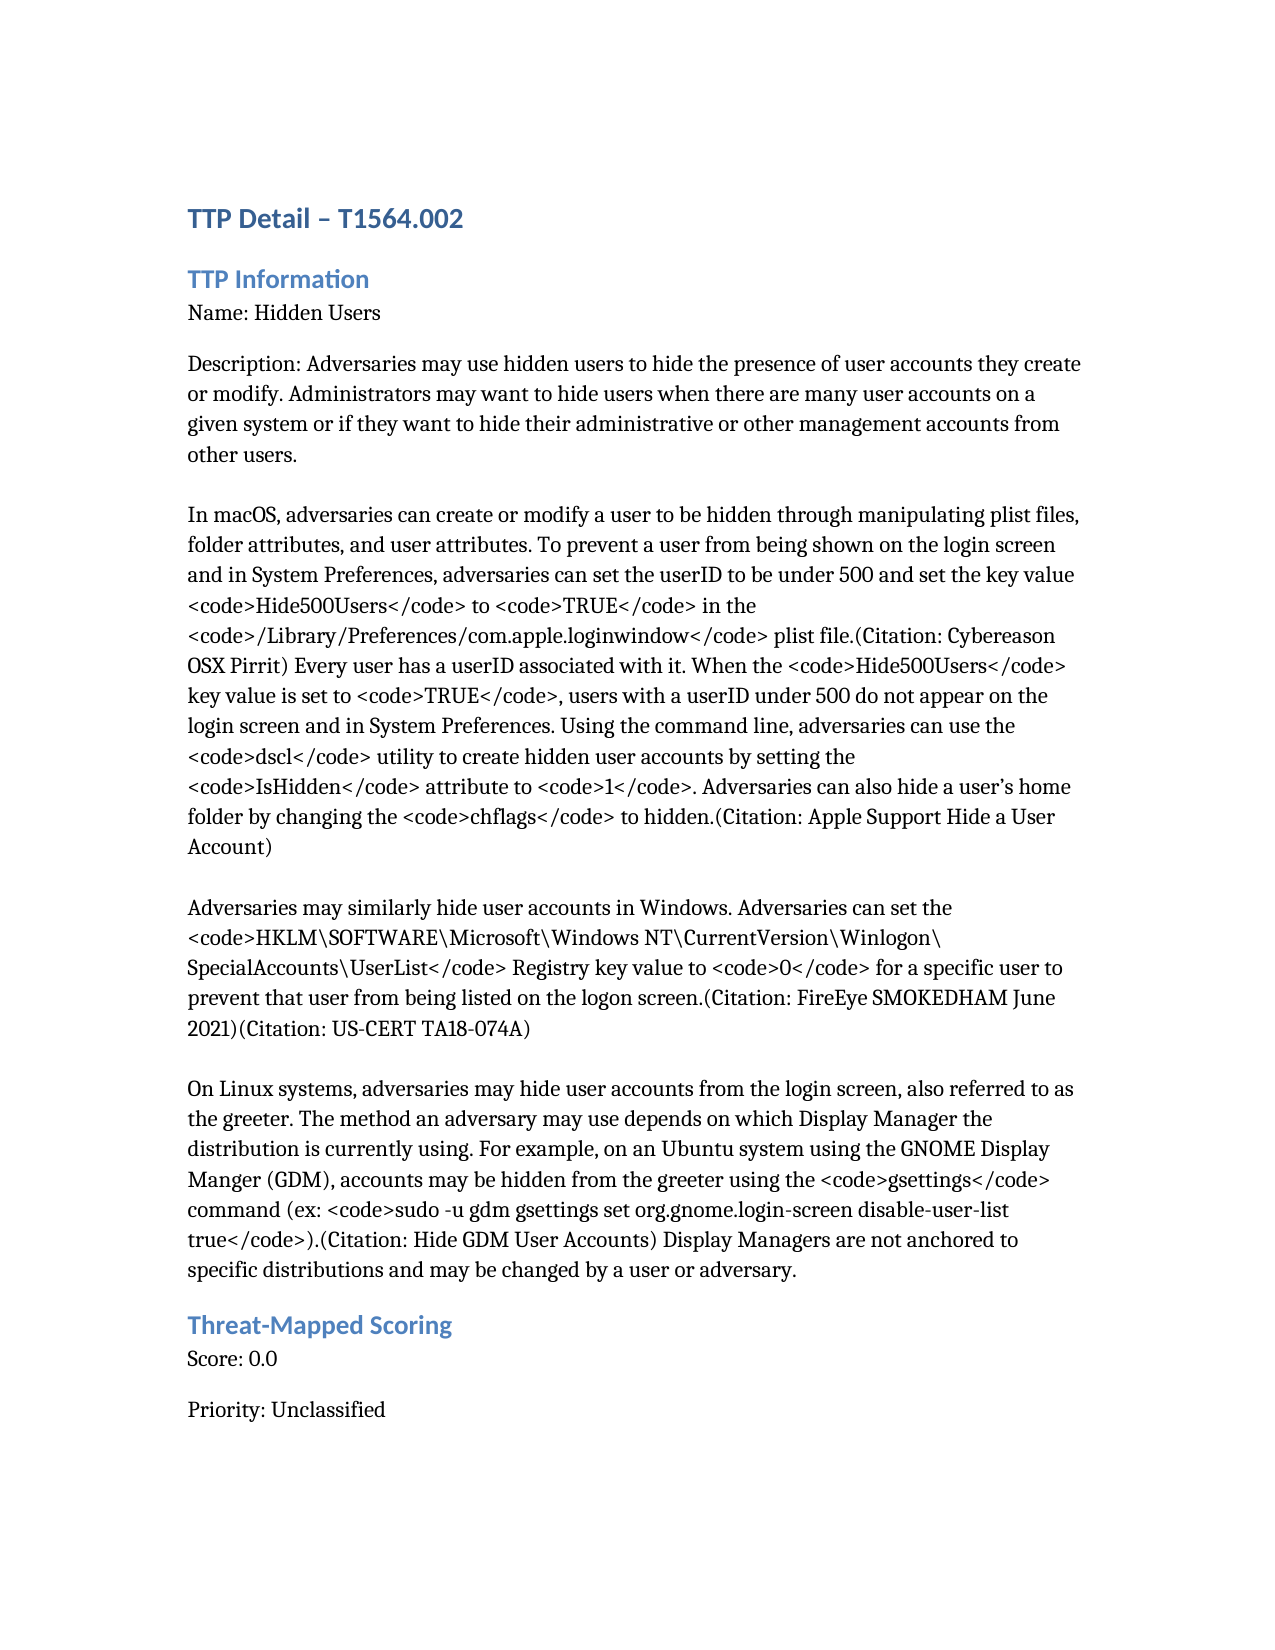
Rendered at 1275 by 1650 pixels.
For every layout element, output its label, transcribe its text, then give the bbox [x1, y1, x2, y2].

subtitle Threat-Mapped Scoring [187, 1308, 1087, 1341]
text Priority: Unclassified [187, 1397, 1087, 1423]
text Name: Hidden Users [187, 300, 1087, 326]
subtitle TTP Information [187, 262, 1087, 295]
subtitle TTP Detail – T1564.002 [187, 200, 1087, 236]
text Score: 0.0 [187, 1346, 1087, 1372]
text Description: Adversaries may use hidden users to hide the presence of user accounts they create or modify. Administrators may want to hide users when there are many user accounts on a given system or if they want to hide their administrative or other management accounts from other users. In macOS, adversaries can create or modify a user to be hidden through manipulating plist files, folder attributes, and user attributes. To prevent a user from being shown on the login screen and in System Preferences, adversaries can set the userID to be under 500 and set the key value <code>Hide500Users</code> to <code>TRUE</code> in the <code>/Library/Preferences/com.apple.loginwindow</code> plist file.(Citation: Cybereason OSX Pirrit) Every user has a userID associated with it. When the <code>Hide500Users</code> key value is set to <code>TRUE</code>, users with a userID under 500 do not appear on the login screen and in System Preferences. Using the command line, adversaries can use the <code>dscl</code> utility to create hidden user accounts by setting the <code>IsHidden</code> attribute to <code>1</code>. Adversaries can also hide a user’s home folder by changing the <code>chflags</code> to hidden.(Citation: Apple Support Hide a User Account) Adversaries may similarly hide user accounts in Windows. Adversaries can set the <code>HKLM\SOFTWARE\Microsoft\Windows NT\CurrentVersion\Winlogon\SpecialAccounts\UserList</code> Registry key value to <code>0</code> for a specific user to prevent that user from being listed on the logon screen.(Citation: FireEye SMOKEDHAM June 2021)(Citation: US-CERT TA18-074A) On Linux systems, adversaries may hide user accounts from the login screen, also referred to as the greeter. The method an adversary may use depends on which Display Manager the distribution is currently using. For example, on an Ubuntu system using the GNOME Display Manger (GDM), accounts may be hidden from the greeter using the <code>gsettings</code> command (ex: <code>sudo -u gdm gsettings set org.gnome.login-screen disable-user-list true</code>).(Citation: Hide GDM User Accounts) Display Managers are not anchored to specific distributions and may be changed by a user or adversary. [187, 351, 1087, 1283]
